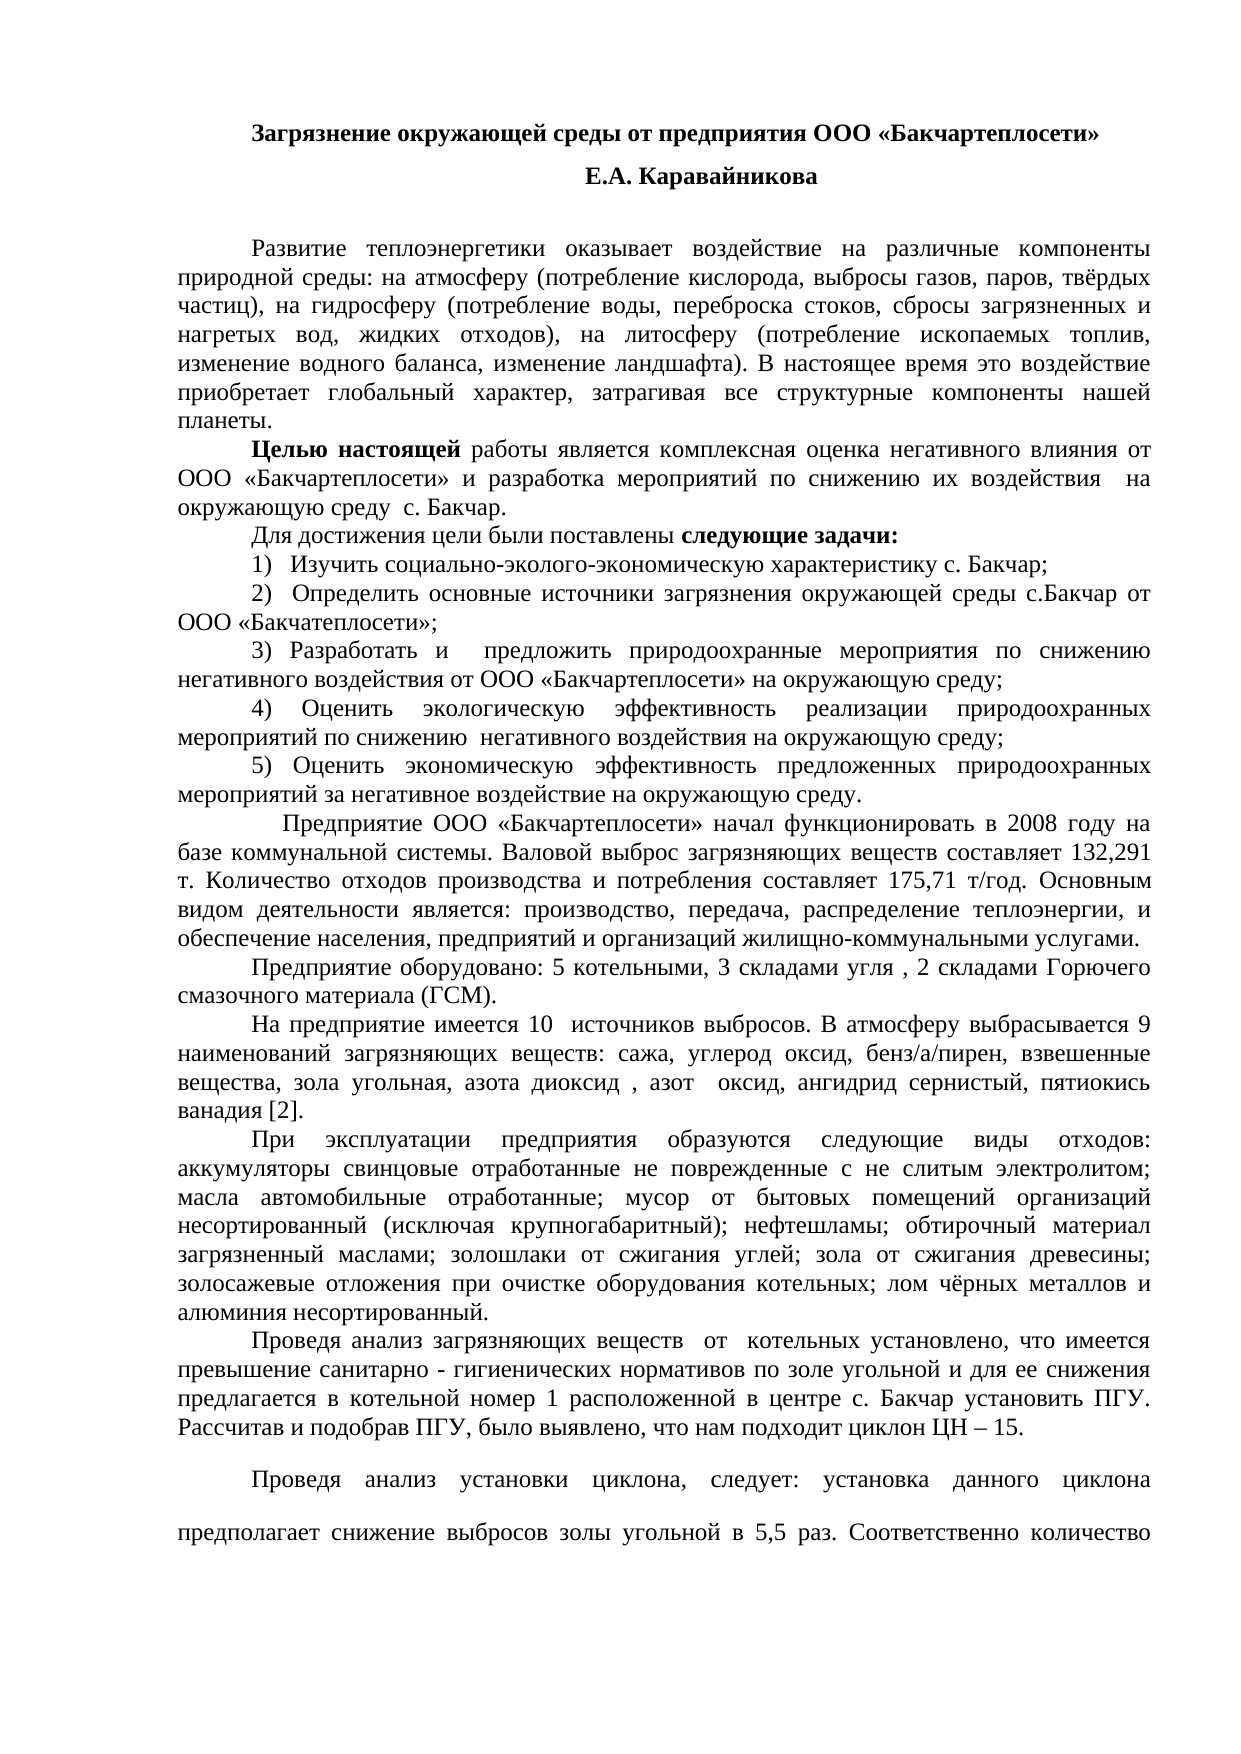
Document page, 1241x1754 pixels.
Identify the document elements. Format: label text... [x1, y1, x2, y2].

text Предприятие ООО «Бакчартеплосети» начал функционировать в 2008 году на базе коммунальной системы. Валовой выброс загрязняющих веществ составляет 132,291 т. Количество отходов производства и потребления составляет 175,71 т/год. Основным видом деятельности является: производство, передача, распределение теплоэнергии, и обеспечение населения, предприятий и организаций жилищно-коммунальными услугами. [177, 808, 1152, 952]
text Загрязнение окружающей среды от предприятия ООО «Бакчартеплосети» [177, 118, 1152, 147]
text 2) Определить основные источники загрязнения окружающей среды с.Бакчар от ООО «Бакчатеплосети»; [177, 578, 1152, 636]
text Целью настоящей работы является комплексная оценка негативного влияния от ООО «Бакчартеплосети» и разработка мероприятий по снижению их воздействия на окружающую среду с. Бакчар. [177, 434, 1152, 521]
text На предприятие имеется 10 источников выбросов. В атмосферу выбрасывается 9 наименований загрязняющих веществ: сажа, углерод оксид, бенз/а/пирен, взвешенные вещества, зола угольная, азота диоксид , азот оксид, ангидрид сернистый, пятиокись ванадия [2]. [177, 1009, 1152, 1124]
text 4) Оценить экологическую эффективность реализации природоохранных мероприятий по снижению негативного воздействия на окружающую среду; [177, 693, 1152, 751]
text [177, 1441, 1152, 1546]
text При эксплуатации предприятия образуются следующие виды отходов: аккумуляторы свинцовые отработанные не поврежденные с не слитым электролитом; масла автомобильные отработанные; мусор от бытовых помещений организаций несортированный (исключая крупногабаритный); нефтешламы; обтирочный материал загрязненный маслами; золошлаки от сжигания углей; зола от сжигания древесины; золосажевые отложения при очистке оборудования котельных; лом чёрных металлов и алюминия несортированный. [177, 1124, 1152, 1326]
text Развитие теплоэнергетики оказывает воздействие на различные компоненты природной среды: на атмосферу (потребление кислорода, выбросы газов, паров, твёрдых частиц), на гидросферу (потребление воды, переброска стоков, сбросы загрязненных и нагретых вод, жидких отходов), на литосферу (потребление ископаемых топлив, изменение водного баланса, изменение ландшафта). В настоящее время это воздействие приобретает глобальный характер, затрагивая все структурные компоненты нашей планеты. [177, 233, 1152, 434]
text Предприятие оборудовано: 5 котельными, 3 складами угля , 2 складами Горючего смазочного материала (ГСМ). [177, 952, 1152, 1009]
text Для достижения цели были поставлены следующие задачи: [177, 521, 1152, 549]
text Проведя анализ загрязняющих веществ от котельных установлено, что имеется превышение санитарно - гигиенических нормативов по золе угольной и для ее снижения предлагается в котельной номер 1 расположенной в центре с. Бакчар установить ПГУ. Рассчитав и подобрав ПГУ, было выявлено, что нам подходит циклон ЦН – 15. [177, 1326, 1152, 1441]
text 3) Разработать и предложить природоохранные мероприятия по снижению негативного воздействия от ООО «Бакчартеплосети» на окружающую среду; [177, 636, 1152, 693]
list Изучить социально-эколого-экономическую характеристику с. Бакчар; [177, 549, 1152, 578]
text Е.А. Каравайникова [177, 161, 1152, 190]
text 5) Оценить экономическую эффективность предложенных природоохранных мероприятий за негативное воздействие на окружающую среду. [177, 751, 1152, 808]
